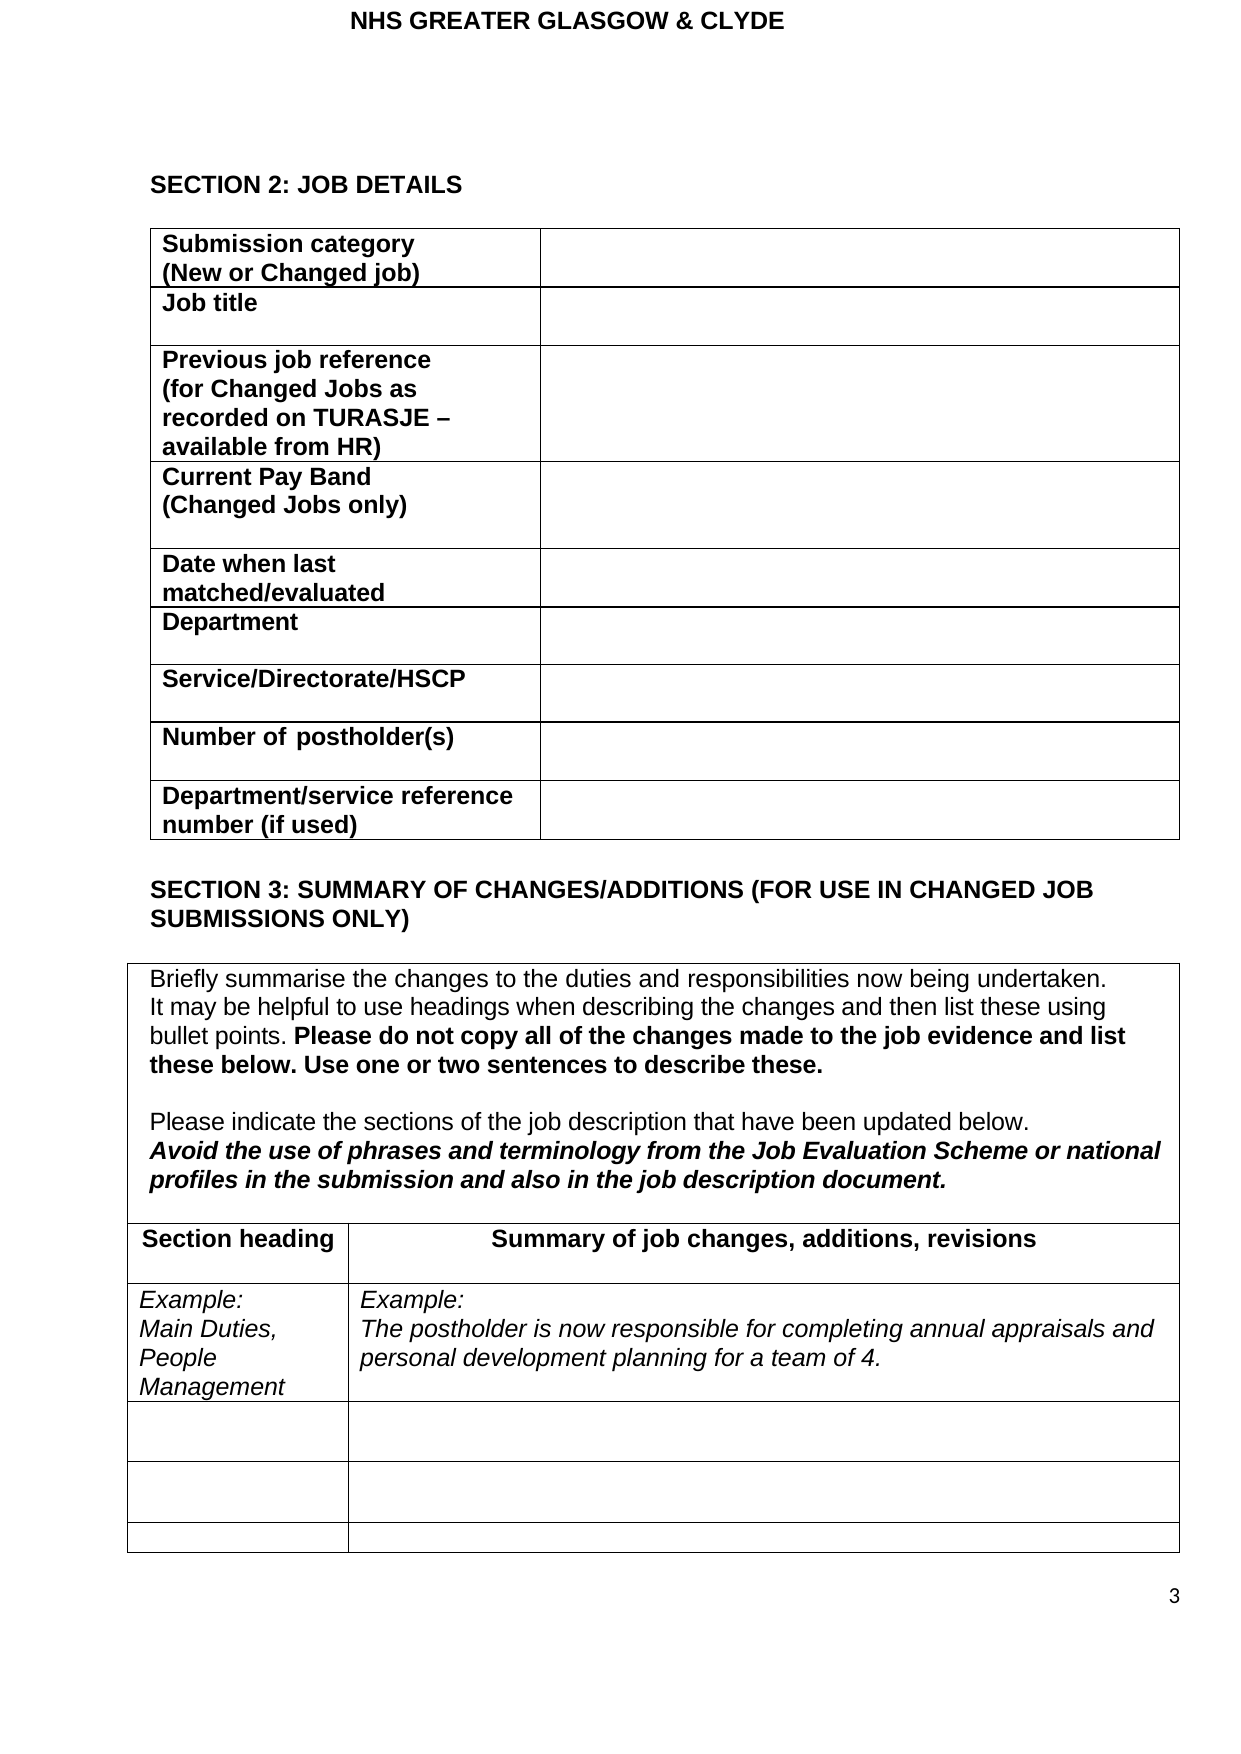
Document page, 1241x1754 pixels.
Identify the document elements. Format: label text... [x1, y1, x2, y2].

table_cell Current Pay Band (Changed Jobs only) [151, 462, 540, 548]
table_cell [541, 346, 1179, 461]
table_cell Department [151, 608, 540, 664]
table_cell Example: Main Duties, People Management [128, 1284, 348, 1401]
table_cell Service/Directorate/HSCP [151, 665, 540, 721]
table_cell Section heading [128, 1224, 348, 1283]
table_cell [128, 1402, 348, 1461]
table_cell Date when last matched/evaluated [151, 549, 540, 606]
table_cell [349, 1462, 1179, 1522]
table_cell [541, 781, 1179, 838]
table_cell [349, 1402, 1179, 1461]
table_header Briefly summarise the changes to the duties and responsibilities now being undertaken. It may be helpful to use headings when describing the changes and then list these using bullet points. Please do not copy all of the changes made to the job evidence and list these below. Use one or two sentences to describe these. Please indicate the sections of the job description that have been updated below. Avoid the use of phrases and terminology from the Job Evaluation Scheme or national profiles in the submission and also in the job description document. [128, 964, 1179, 1222]
table_cell [128, 1462, 348, 1522]
table_cell [541, 462, 1179, 548]
table_cell [541, 288, 1179, 345]
table_header Submission category (New or Changed job) [151, 229, 540, 286]
subtitle SECTION 2: JOB DETAILS [150, 170, 1180, 199]
table_cell Previous job reference (for Changed Jobs as recorded on TURASJE – available from HR) [151, 346, 540, 461]
table_cell [128, 1523, 348, 1552]
table_cell [541, 665, 1179, 721]
table_cell [541, 608, 1179, 664]
text SECTION 3: SUMMARY OF CHANGES/ADDITIONS (FOR USE IN CHANGED JOB SUBMISSIONS ONLY) [150, 875, 1180, 933]
table_cell Example: The postholder is now responsible for completing annual appraisals and personal development planning for a team of 4. [349, 1284, 1179, 1401]
table_cell [541, 549, 1179, 606]
table_cell [349, 1523, 1179, 1552]
table_cell Department/service reference number (if used) [151, 781, 540, 838]
table_cell Number of postholder(s) [151, 723, 540, 780]
table_header [541, 229, 1179, 286]
table_cell Summary of job changes, additions, revisions [349, 1224, 1179, 1283]
table_cell [541, 723, 1179, 780]
table_cell Job title [151, 288, 540, 345]
